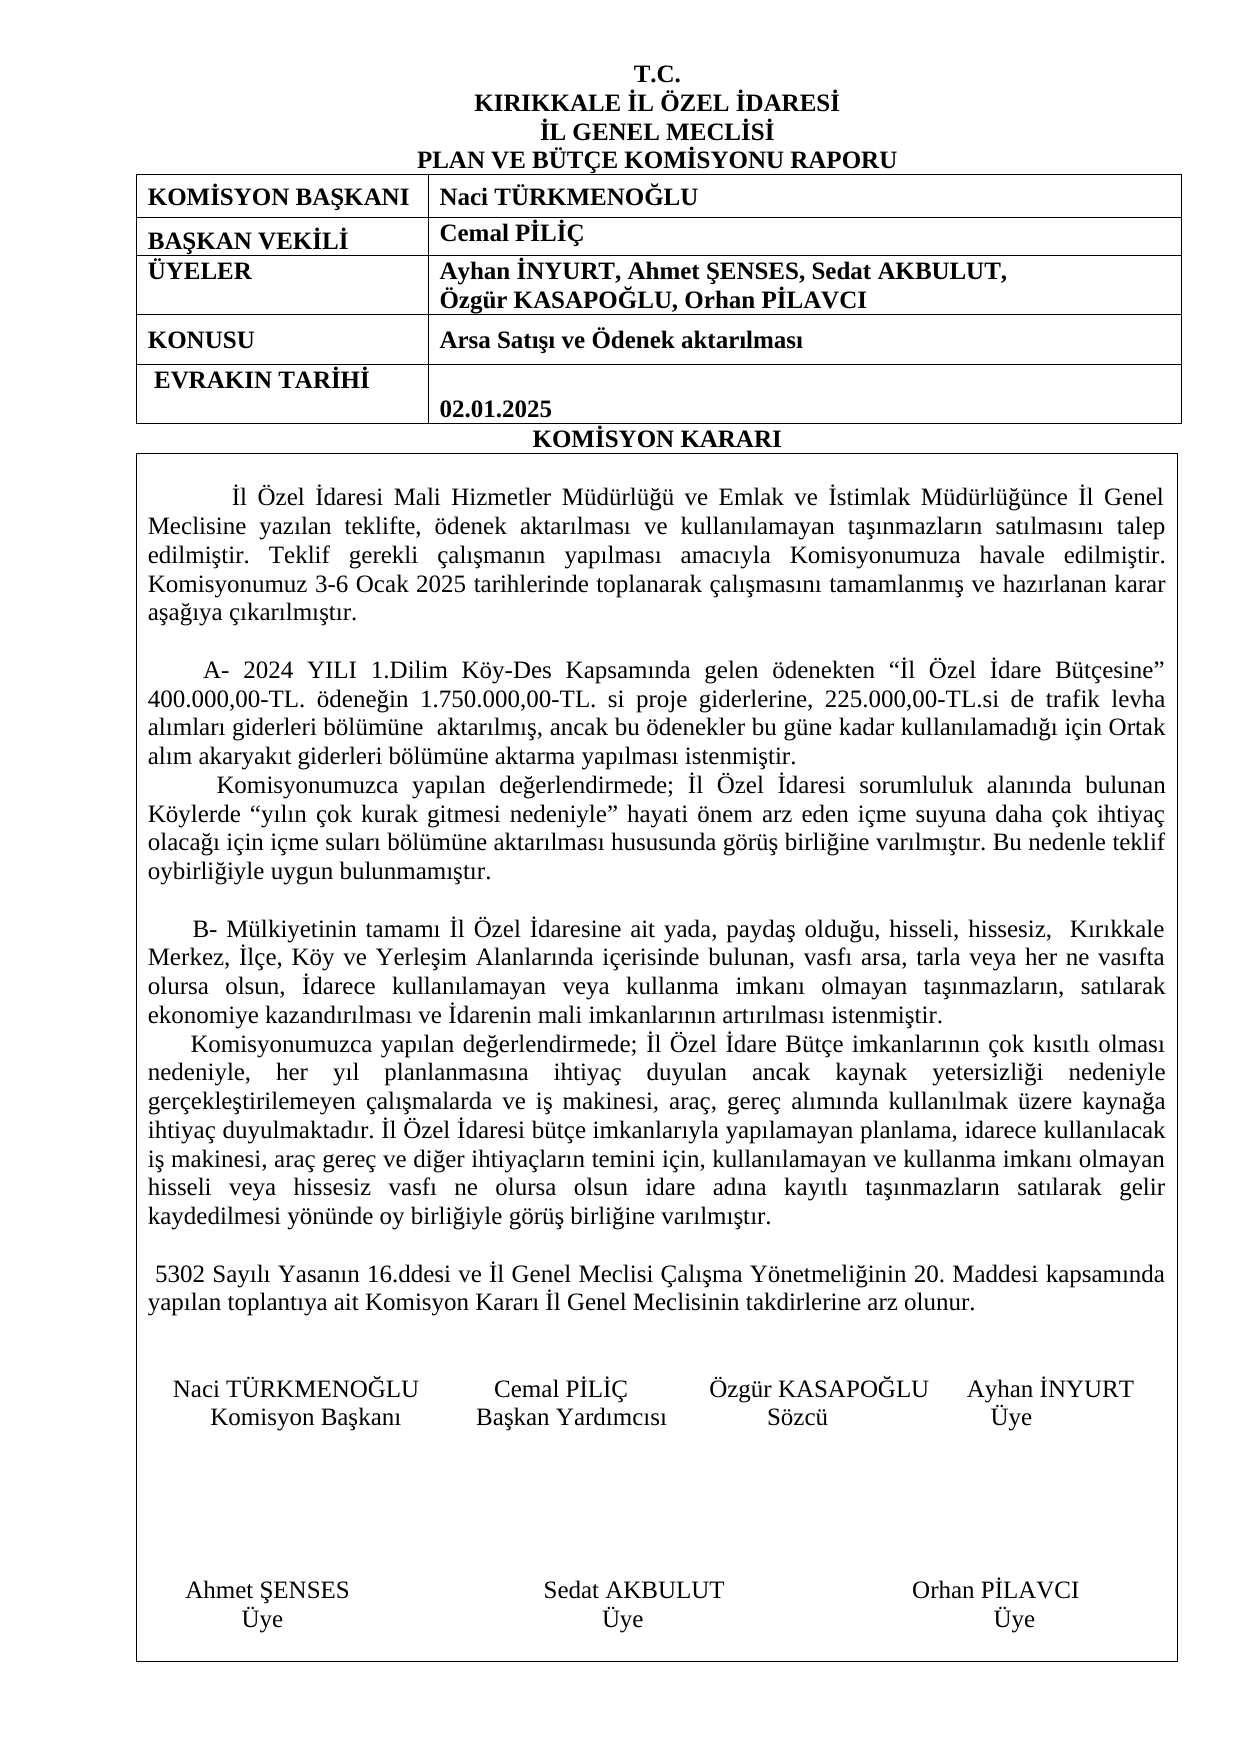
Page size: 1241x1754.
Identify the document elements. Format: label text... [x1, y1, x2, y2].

table_header KOMİSYON BAŞKANI [137, 175, 428, 217]
table_header Naci TÜRKMENOĞLU [429, 175, 1181, 217]
text İL GENEL MECLİSİ [148, 117, 1167, 145]
text KOMİSYON KARARI [148, 424, 1167, 453]
text PLAN VE BÜTÇE KOMİSYONU RAPORU [148, 145, 1167, 174]
table_cell 02.01.2025 [429, 365, 1181, 423]
text KIRIKKALE İL ÖZEL İDARESİ [148, 88, 1167, 117]
text T.C. [148, 59, 1167, 88]
table_cell BAŞKAN VEKİLİ [137, 218, 428, 255]
table_cell ÜYELER [137, 256, 428, 314]
table_cell KONUSU [137, 315, 428, 364]
table_cell Arsa Satışı ve Ödenek aktarılması [429, 315, 1181, 364]
table_cell Cemal PİLİÇ [429, 218, 1181, 255]
table_header İl Özel İdaresi Mali Hizmetler Müdürlüğü ve Emlak ve İstimlak Müdürlüğünce İl Genel Meclisine yazılan teklifte, ödenek aktarılması ve kullanılamayan taşınmazların satılmasını talep edilmiştir. Teklif gerekli çalışmanın yapılması amacıyla Komisyonumuza havale edilmiştir. Komisyonumuz 3-6 Ocak 2025 tarihlerinde toplanarak çalışmasını tamamlanmış ve hazırlanan karar aşağıya çıkarılmıştır. A- 2024 YILI 1.Dilim Köy-Des Kapsamında gelen ödenekten “İl Özel İdare Bütçesine” 400.000,00-TL. ödeneğin 1.750.000,00-TL. si proje giderlerine, 225.000,00-TL.si de trafik levha alımları giderleri bölümüne aktarılmış, ancak bu ödenekler bu güne kadar kullanılamadığı için Ortak alım akaryakıt giderleri bölümüne aktarma yapılması istenmiştir. Komisyonumuzca yapılan değerlendirmede; İl Özel İdaresi sorumluluk alanında bulunan Köylerde “yılın çok kurak gitmesi nedeniyle” hayati önem arz eden içme suyuna daha çok ihtiyaç olacağı için içme suları bölümüne aktarılması hususunda görüş birliğine varılmıştır. Bu nedenle teklif oybirliğiyle uygun bulunmamıştır. B- Mülkiyetinin tamamı İl Özel İdaresine ait yada, paydaş olduğu, hisseli, hissesiz, Kırıkkale Merkez, İlçe, Köy ve Yerleşim Alanlarında içerisinde bulunan, vasfı arsa, tarla veya her ne vasıfta olursa olsun, İdarece kullanılamayan veya kullanma imkanı olmayan taşınmazların, satılarak ekonomiye kazandırılması ve İdarenin mali imkanlarının artırılması istenmiştir. Komisyonumuzca yapılan değerlendirmede; İl Özel İdare Bütçe imkanlarının çok kısıtlı olması nedeniyle, her yıl planlanmasına ihtiyaç duyulan ancak kaynak yetersizliği nedeniyle gerçekleştirilemeyen çalışmalarda ve iş makinesi, araç, gereç alımında kullanılmak üzere kaynağa ihtiyaç duyulmaktadır. İl Özel İdaresi bütçe imkanlarıyla yapılamayan planlama, idarece kullanılacak iş makinesi, araç gereç ve diğer ihtiyaçların temini için, kullanılamayan ve kullanma imkanı olmayan hisseli veya hissesiz vasfı ne olursa olsun idare adına kayıtlı taşınmazların satılarak gelir kaydedilmesi yönünde oy birliğiyle görüş birliğine varılmıştır. 5302 Sayılı Yasanın 16.ddesi ve İl Genel Meclisi Çalışma Yönetmeliğinin 20. Maddesi kapsamında yapılan toplantıya ait Komisyon Kararı İl Genel Meclisinin takdirlerine arz olunur. Naci TÜRKMENOĞLU Cemal PİLİÇ Özgür KASAPOĞLU Ayhan İNYURT Komisyon Başkanı Başkan Yardımcısı Sözcü Üye Ahmet ŞENSES Sedat AKBULUT Orhan PİLAVCI Üye Üye Üye [137, 454, 1177, 1661]
table_cell EVRAKIN TARİHİ [137, 365, 428, 423]
table_cell Ayhan İNYURT, Ahmet ŞENSES, Sedat AKBULUT, Özgür KASAPOĞLU, Orhan PİLAVCI [429, 256, 1181, 314]
